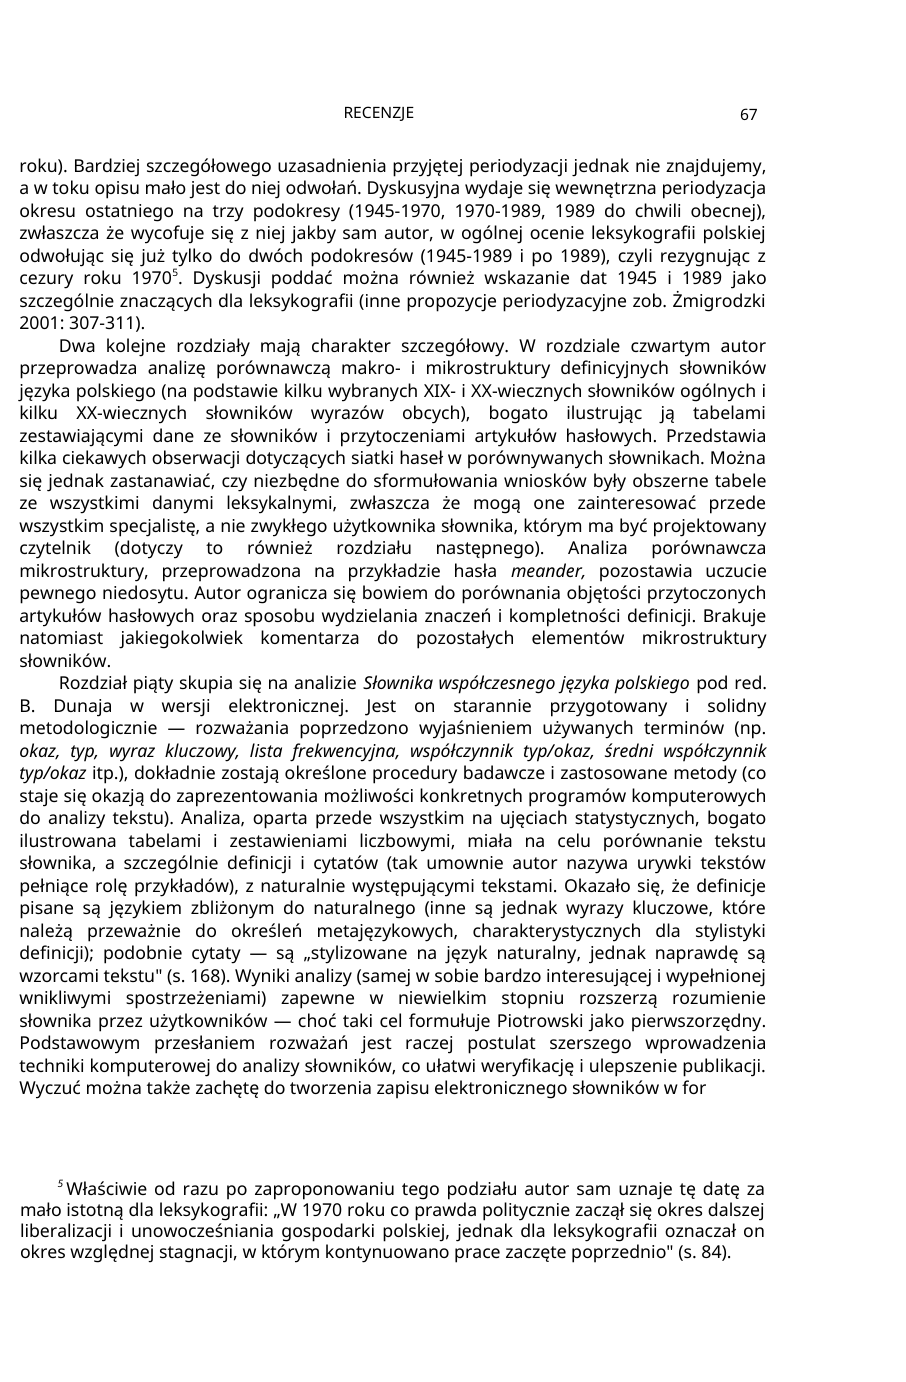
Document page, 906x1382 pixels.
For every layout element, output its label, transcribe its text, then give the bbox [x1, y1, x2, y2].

text 5 Właściwie od razu po zaproponowaniu tego podziału autor sam uznaje tę datę za mało istotną dla leksykografii: „W 1970 roku co prawda politycznie zaczął się okres dalszej liberalizacji i unowocześniania gospodarki polskiej, jednak dla leksykografii oznaczał on okres względnej stagnacji, w którym kontynuowano prace zaczęte poprzednio" (s. 84). [20, 1179, 766, 1263]
text roku). Bardziej szczegółowego uzasadnienia przyjętej periodyzacji jednak nie znajdujemy, a w toku opisu mało jest do niej odwołań. Dyskusyjna wydaje się wewnętrzna periodyzacja okresu ostatniego na trzy podokresy (1945-1970, 1970-1989, 1989 do chwili obecnej), zwłaszcza że wycofuje się z niej jakby sam autor, w ogólnej ocenie leksykografii polskiej odwołując się już tylko do dwóch podokresów (1945-1989 i po 1989), czyli rezygnując z cezury roku 19705. Dyskusji poddać można również wskazanie dat 1945 i 1989 jako szczególnie znaczących dla leksykografii (inne propozycje periodyzacyjne zob. Żmigrodzki 2001: 307-311). [19, 154, 767, 334]
text Dwa kolejne rozdziały mają charakter szczegółowy. W rozdziale czwartym autor przeprowadza analizę porównawczą makro- i mikrostruktury definicyjnych słowników języka polskiego (na podstawie kilku wybranych XIX- i XX-wiecznych słowników ogólnych i kilku XX-wiecznych słowników wyrazów obcych), bogato ilustrując ją tabelami zestawiającymi dane ze słowników i przytoczeniami artykułów hasłowych. Przedstawia kilka ciekawych obserwacji dotyczących siatki haseł w porównywanych słownikach. Można się jednak zastanawiać, czy niezbędne do sformułowania wniosków były obszerne tabele ze wszystkimi danymi leksykalnymi, zwłaszcza że mogą one zainteresować przede wszystkim specjalistę, a nie zwykłego użytkownika słownika, którym ma być projektowany czytelnik (dotyczy to również rozdziału następnego). Analiza porównawcza mikrostruktury, przeprowadzona na przykładzie hasła meander, pozostawia uczucie pewnego niedosytu. Autor ogranicza się bowiem do porównania objętości przytoczonych artykułów hasłowych oraz sposobu wydzielania znaczeń i kompletności definicji. Brakuje natomiast jakiegokolwiek komentarza do pozostałych elementów mikrostruktury słowników. [19, 334, 767, 672]
text RECENZJE [343, 106, 414, 121]
text 67 [740, 108, 758, 124]
text Rozdział piąty skupia się na analizie Słownika współczesnego języka polskiego pod red. B. Dunaja w wersji elektronicznej. Jest on starannie przygotowany i solidny metodologicznie — rozważania poprzedzono wyjaśnieniem używanych terminów (np. okaz, typ, wyraz kluczowy, lista frekwencyjna, współczynnik typ/okaz, średni współczynnik typ/okaz itp.), dokładnie zostają określone procedury badawcze i zastosowane metody (co staje się okazją do zaprezentowania możliwości konkretnych programów komputerowych do analizy tekstu). Analiza, oparta przede wszystkim na ujęciach statystycznych, bogato ilustrowana tabelami i zestawieniami liczbowymi, miała na celu porównanie tekstu słownika, a szczególnie definicji i cytatów (tak umownie autor nazywa urywki tekstów pełniące rolę przykładów), z naturalnie występującymi tekstami. Okazało się, że definicje pisane są językiem zbliżonym do naturalnego (inne są jednak wyrazy kluczowe, które należą przeważnie do określeń metajęzykowych, charakterystycznych dla stylistyki definicji); podobnie cytaty — są „stylizowane na język naturalny, jednak naprawdę są wzorcami tekstu" (s. 168). Wyniki analizy (samej w sobie bardzo interesującej i wypełnionej wnikliwymi spostrzeżeniami) zapewne w niewielkim stopniu rozszerzą rozumienie słownika przez użytkowników — choć taki cel formułuje Piotrowski jako pierwszorzędny. Podstawowym przesłaniem rozważań jest raczej postulat szerszego wprowadzenia techniki komputerowej do analizy słowników, co ułatwi weryfikację i ulepszenie publikacji. Wyczuć można także zachętę do tworzenia zapisu elektronicznego słowników w for [19, 672, 767, 1099]
